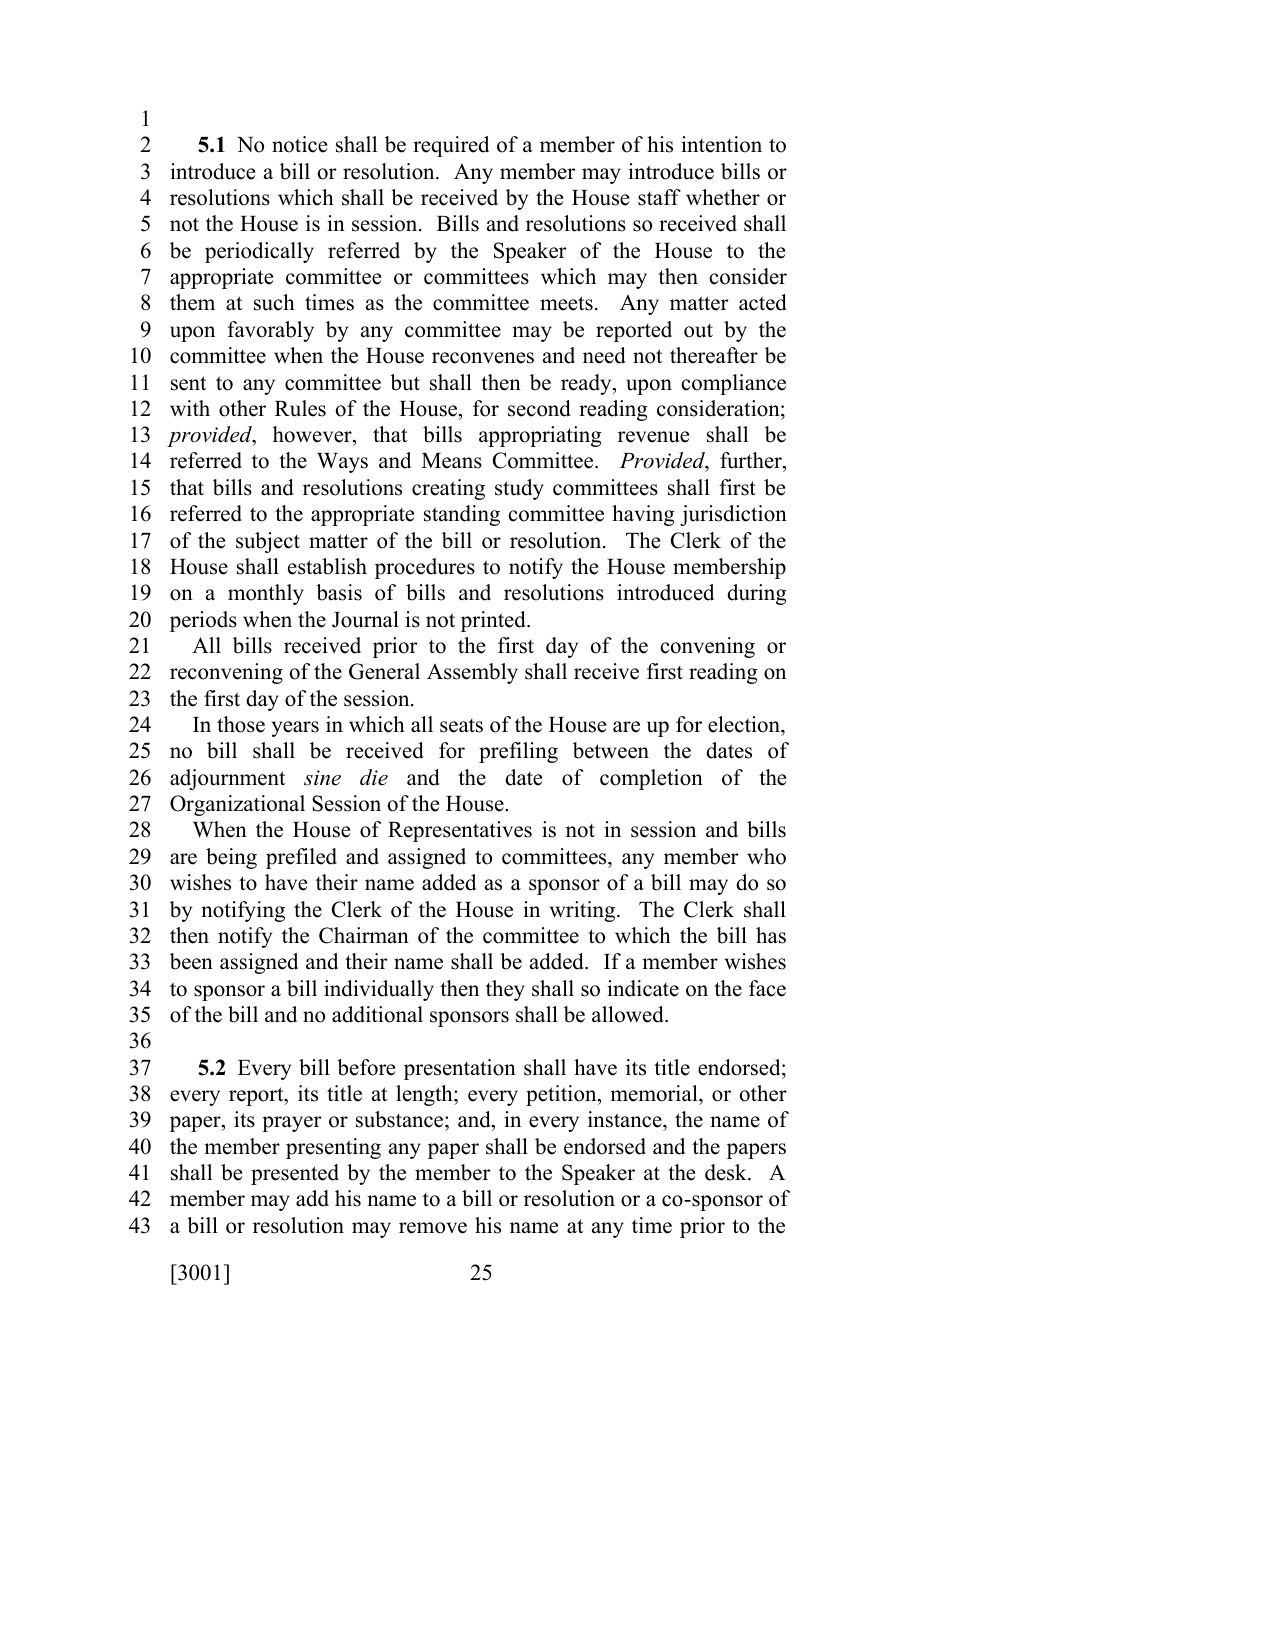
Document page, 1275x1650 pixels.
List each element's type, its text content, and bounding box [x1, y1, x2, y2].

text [169, 1054, 787, 1238]
text All bills received prior to the first day of the convening or reconvening of the General Assembly shall receive first reading on the first day of the session. [169, 632, 787, 711]
text When the House of Representatives is not in session and bills are being prefiled and assigned to committees, any member who wishes to have their name added as a sponsor of a bill may do so by notifying the Clerk of the House in writing. The Clerk shall then notify the Chairman of the committee to which the bill has been assigned and their name shall be added. If a member wishes to sponsor a bill individually then they shall so indicate on the face of the bill and no additional sponsors shall be allowed. [169, 817, 787, 1027]
text 5.1 No notice shall be required of a member of his intention to introduce a bill or resolution. Any member may introduce bills or resolutions which shall be received by the House staff whether or not the House is in session. Bills and resolutions so received shall be periodically referred by the Speaker of the House to the appropriate committee or committees which may then consider them at such times as the committee meets. Any matter acted upon favorably by any committee may be reported out by the committee when the House reconvenes and need not thereafter be sent to any committee but shall then be ready, upon compliance with other Rules of the House, for second reading consideration; provided, however, that bills appropriating revenue shall be referred to the Ways and Means Committee. Provided, further, that bills and resolutions creating study committees shall first be referred to the appropriate standing committee having jurisdiction of the subject matter of the bill or resolution. The Clerk of the House shall establish procedures to notify the House membership on a monthly basis of bills and resolutions introduced during periods when the Journal is not printed. [169, 131, 787, 632]
text In those years in which all seats of the House are up for election, no bill shall be received for prefiling between the dates of adjournment sine die and the date of completion of the Organizational Session of the House. [169, 711, 787, 817]
